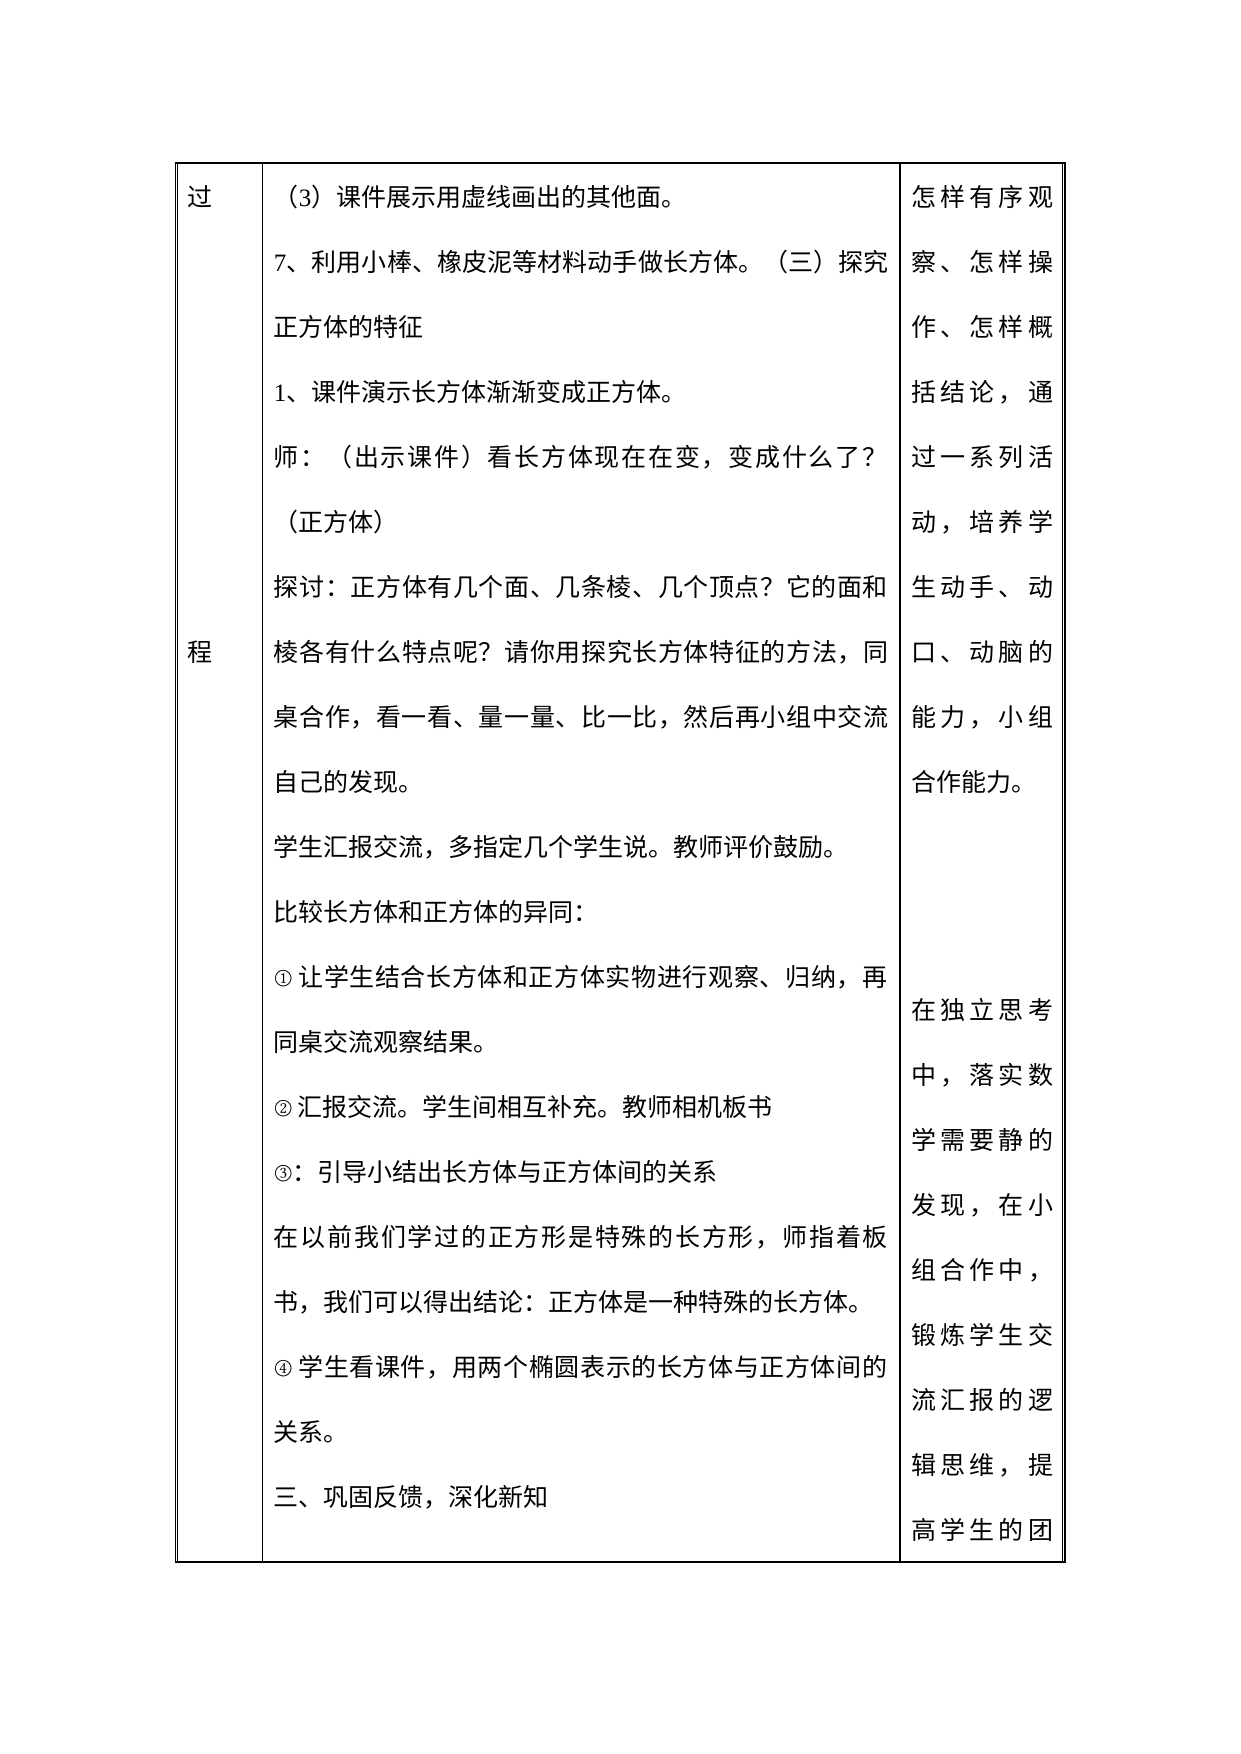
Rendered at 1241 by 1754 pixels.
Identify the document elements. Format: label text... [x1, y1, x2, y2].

table_cell 教 学 过 程 教 学 过 程 [178, 164, 262, 1561]
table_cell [901, 164, 1062, 1561]
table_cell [263, 164, 899, 1561]
